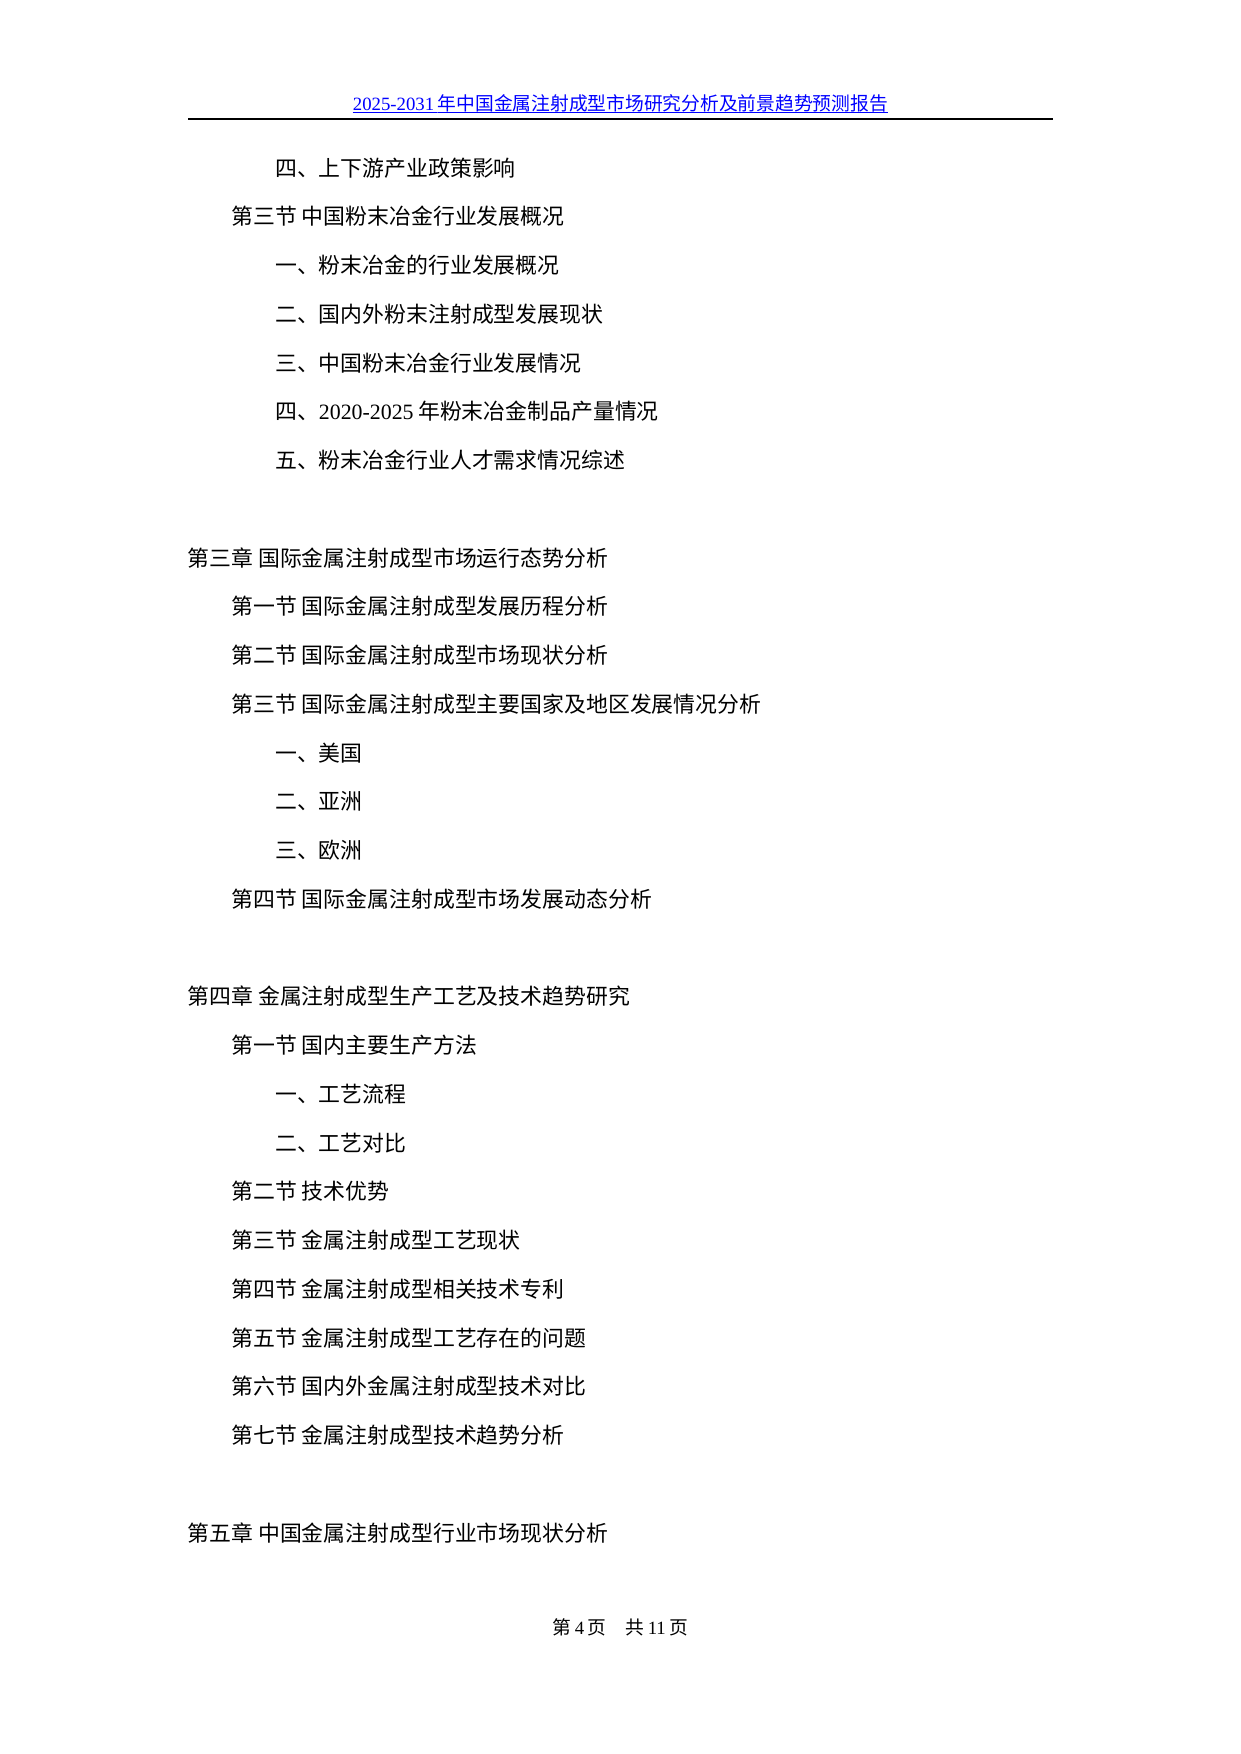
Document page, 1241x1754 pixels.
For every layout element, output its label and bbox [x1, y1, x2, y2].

text [187, 150, 1053, 1548]
